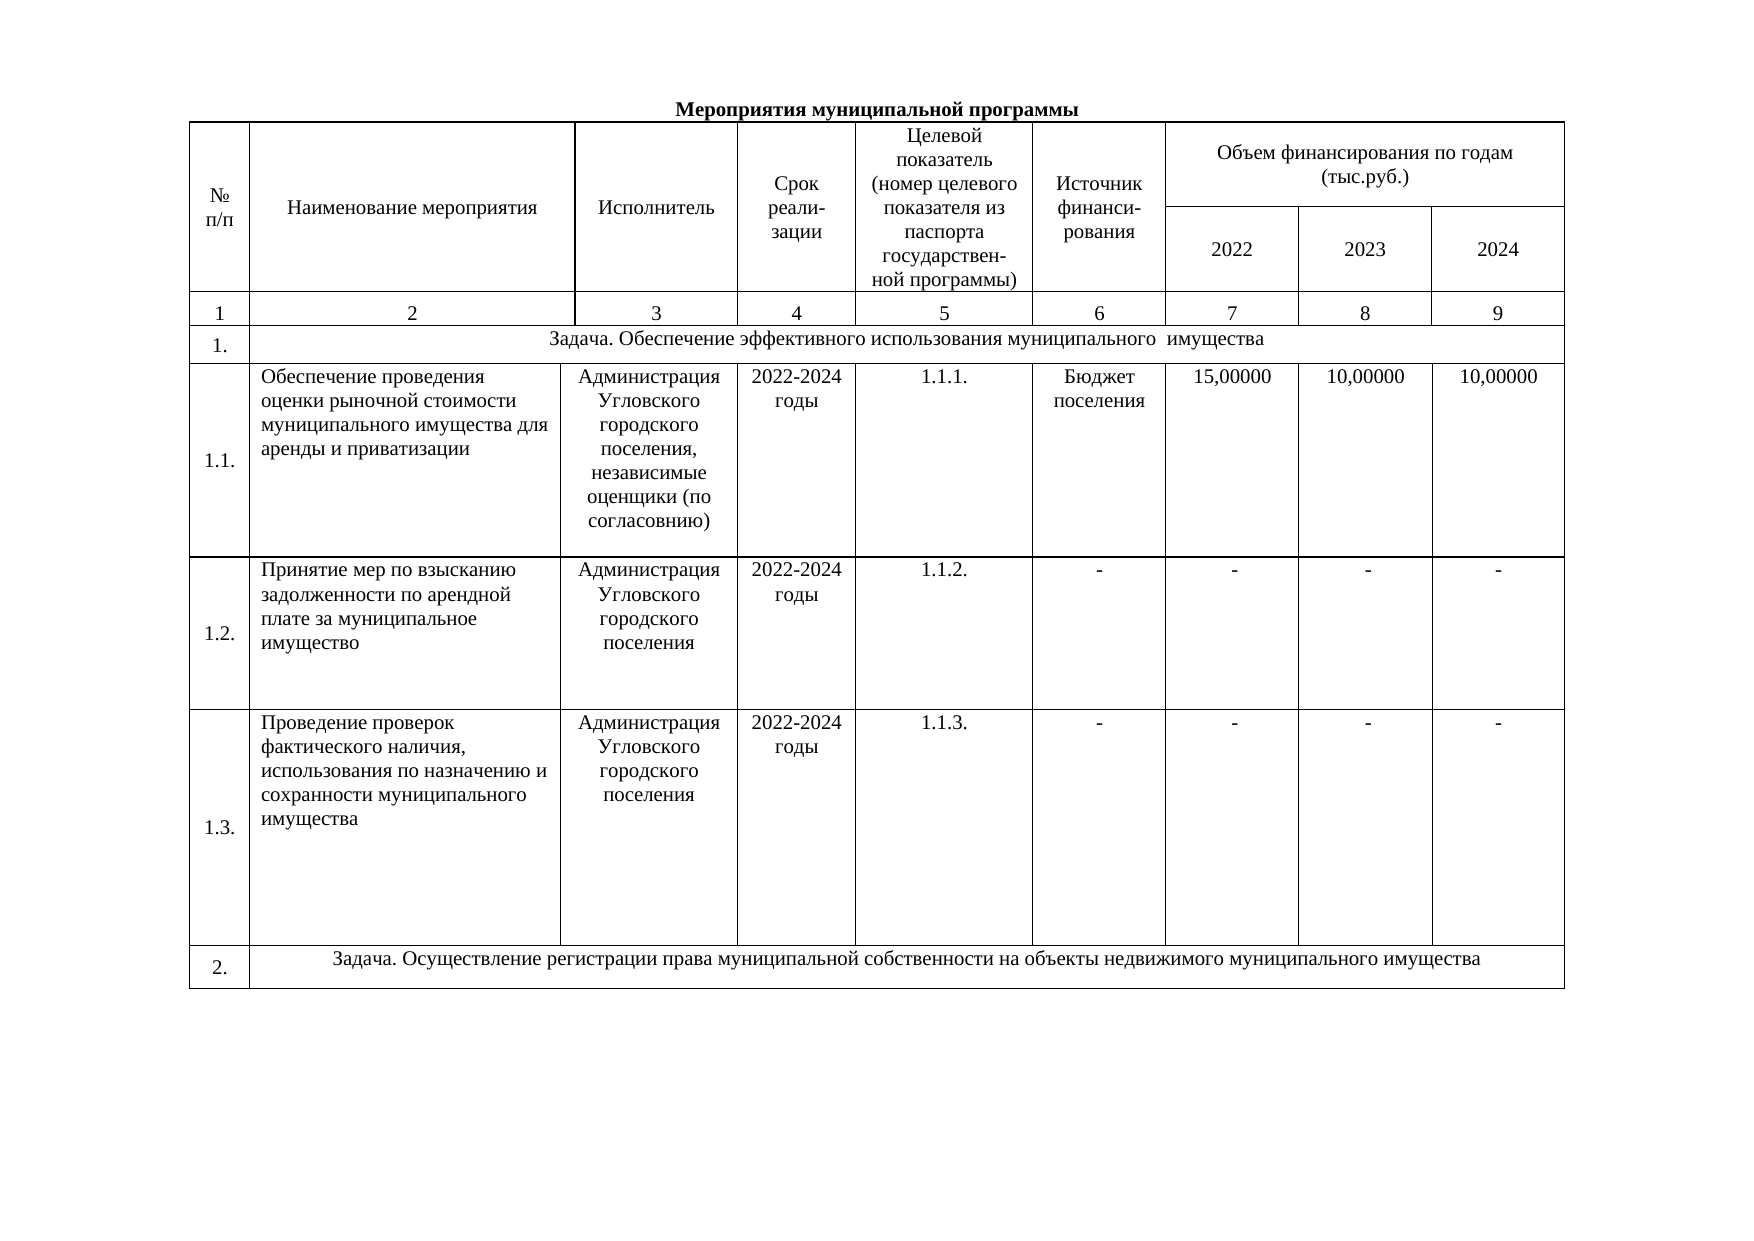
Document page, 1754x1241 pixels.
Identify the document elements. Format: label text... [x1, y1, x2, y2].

table_cell 2022-2024 годы [738, 558, 855, 708]
table_cell - [1033, 558, 1165, 708]
table_cell 3 [576, 292, 737, 325]
table_cell 1.1.1. [856, 364, 1032, 556]
table_cell - [1299, 710, 1432, 944]
table_cell Исполнитель [576, 123, 737, 291]
table_cell 8 [1299, 292, 1431, 325]
table_cell 2022-2024 годы [738, 710, 855, 944]
table_cell Целевой показатель (номер целевого показателя из паспорта государствен-ной программы) [856, 123, 1032, 291]
table_cell Принятие мер по взысканию задолженности по арендной плате за муниципальное имущество [250, 558, 560, 708]
table_cell Источник финансирования [1033, 123, 1165, 291]
table_cell 9 [1432, 292, 1564, 325]
table_cell 1.1.3. [856, 710, 1032, 944]
table_cell Проведение проверок фактического наличия, использования по назначению и сохранности муниципального имущества [250, 710, 560, 944]
table_cell - [1433, 558, 1564, 708]
table_cell 10,00000 [1299, 364, 1432, 556]
table_cell 1.1.2. [856, 558, 1032, 708]
table_cell 7 [1166, 292, 1298, 325]
table_cell 10,00000 [1433, 364, 1564, 556]
table_header Мероприятия муниципальной программы [190, 89, 1564, 121]
table_cell - [1033, 710, 1165, 944]
table_cell Задача. Обеспечение эффективного использования муниципального имущества [250, 326, 1564, 363]
table_cell - [1166, 558, 1298, 708]
table_cell - [1433, 710, 1564, 944]
table_cell - [1299, 558, 1432, 708]
table_cell 5 [856, 292, 1032, 325]
table_cell 1. [190, 326, 249, 363]
table_cell 2022-2024 годы [738, 364, 855, 556]
table_cell 2. [190, 946, 249, 988]
table_cell № п/п [190, 123, 249, 291]
table_cell Администрация Угловского городского поселения, независимые оценщики (по согласовнию) [561, 364, 737, 556]
table_cell Бюджет поселения [1033, 364, 1165, 556]
table_cell 1.1. [190, 364, 249, 556]
table_cell Задача. Осуществление регистрации права муниципальной собственности на объекты недвижимого муниципального имущества [250, 946, 1564, 988]
table_cell 1.3. [190, 710, 249, 944]
table_cell 2 [250, 292, 574, 325]
table_cell Срок реализации [738, 123, 855, 291]
table_cell 2023 [1299, 207, 1431, 291]
table_cell Объем финансирования по годам (тыс.руб.) [1166, 123, 1564, 206]
table_cell 2024 [1432, 207, 1564, 291]
table_cell Обеспечение проведения оценки рыночной стоимости муниципального имущества для аренды и приватизации [250, 364, 560, 556]
table_cell 4 [738, 292, 855, 325]
table_cell Администрация Угловского городского поселения [561, 558, 737, 708]
table_cell 2022 [1166, 207, 1298, 291]
table_cell Администрация Угловского городского поселения [561, 710, 737, 944]
table_cell 15,00000 [1166, 364, 1298, 556]
table_cell 1.2. [190, 558, 249, 708]
table_cell - [1166, 710, 1298, 944]
table_cell 1 [190, 292, 249, 325]
table_cell Наименование мероприятия [250, 123, 574, 291]
table_cell 6 [1033, 292, 1165, 325]
